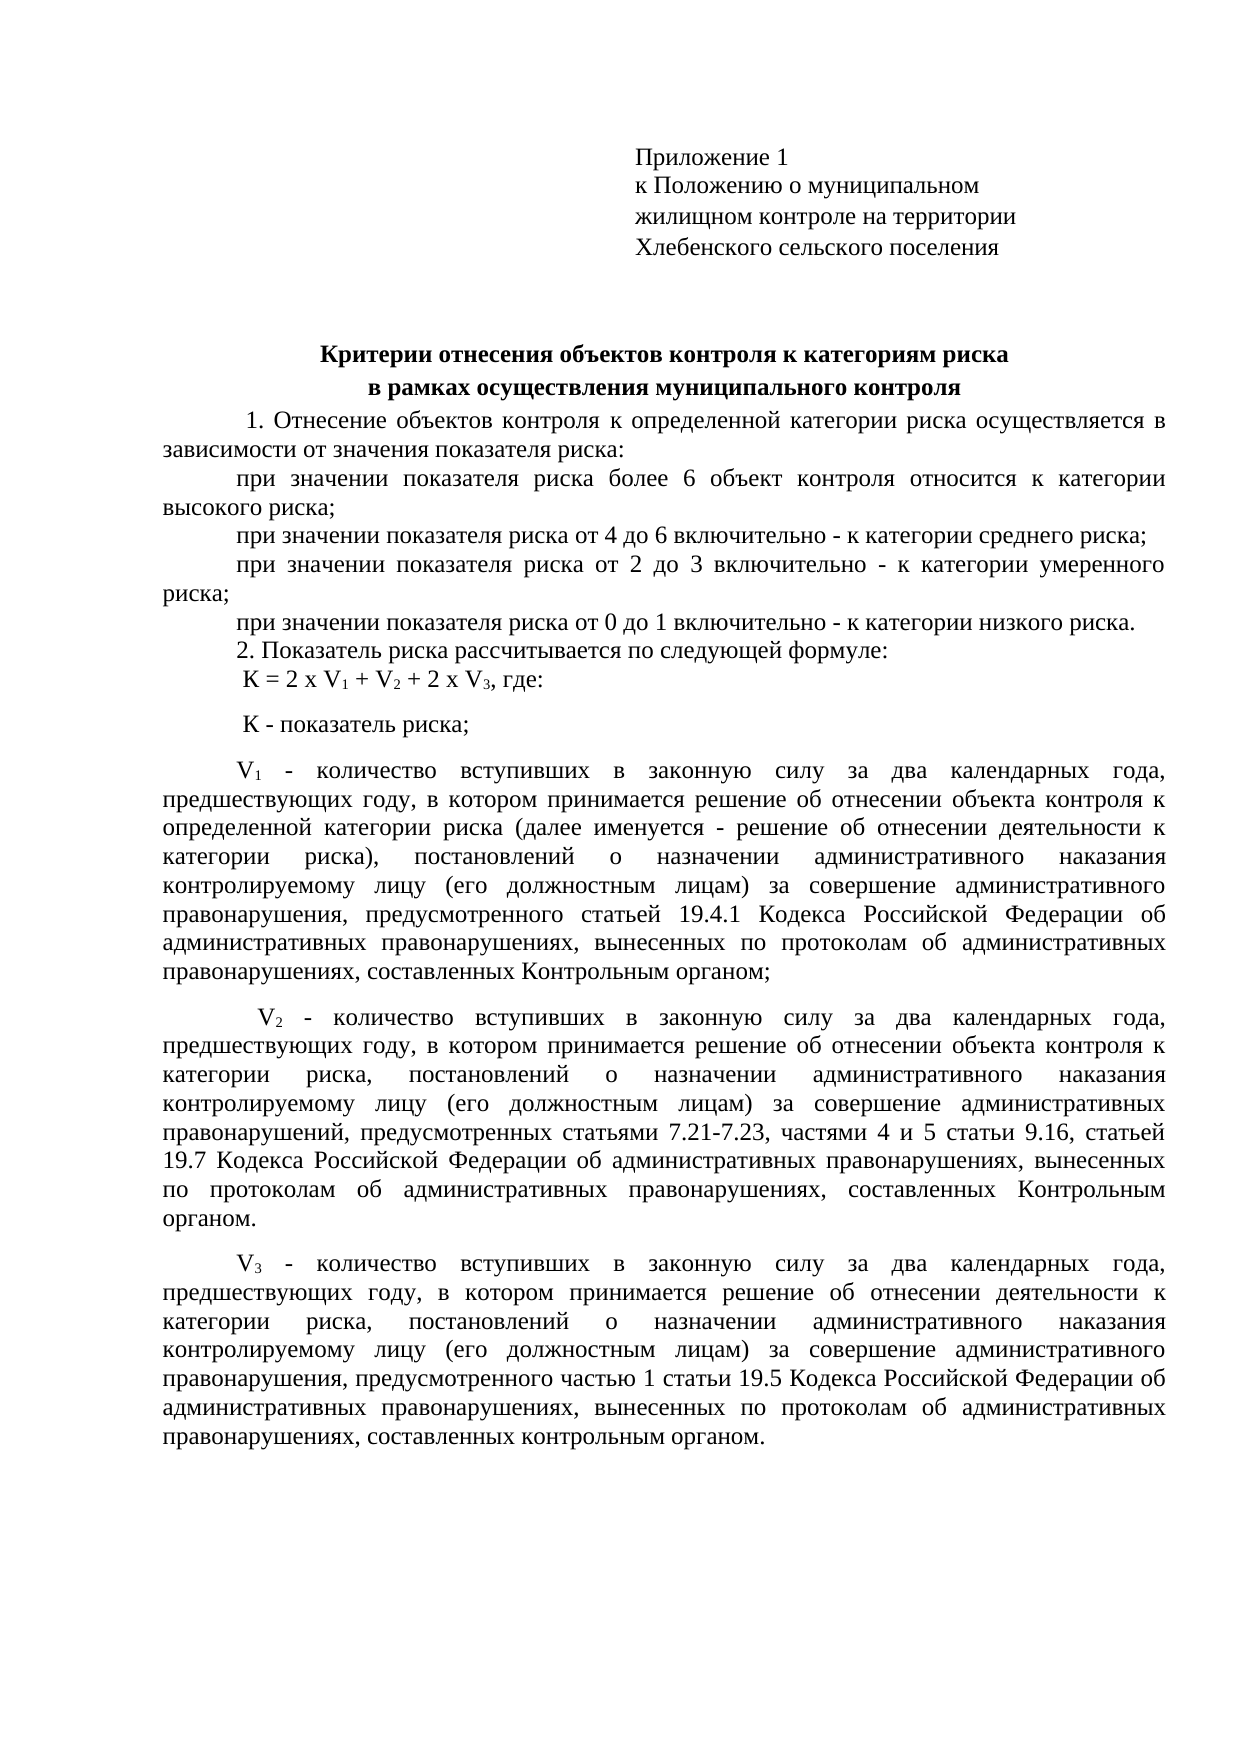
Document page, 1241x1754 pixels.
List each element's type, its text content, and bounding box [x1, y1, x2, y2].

text Приложение 1 [635, 147, 1167, 170]
text 2. Показатель риска рассчитывается по следующей формуле: [162, 635, 1167, 664]
text при значении показателя риска более 6 объект контроля относится к категории высокого риска; [162, 463, 1167, 520]
text жилищном контроле на территории [635, 201, 1167, 229]
text 1. Отнесение объектов контроля к определенной категории риска осуществляется в зависимости от значения показателя риска: [162, 405, 1167, 463]
text V3 - количество вступивших в законную силу за два календарных года, предшествующих году, в котором принимается решение об отнесении деятельности к категории риска, постановлений о назначении административного наказания контролируемому лицу (его должностным лицам) за совершение административного правонарушения, предусмотренного частью 1 статьи 19.5 Кодекса Российской Федерации об административных правонарушениях, вынесенных по протоколам об административных правонарушениях, составленных контрольным органом. [162, 1248, 1167, 1449]
text при значении показателя риска от 2 до 3 включительно - к категории умеренного риска; [162, 549, 1167, 607]
text Критерии отнесения объектов контроля к категориям риска [162, 339, 1167, 368]
text к Положению о муниципальном [635, 170, 1167, 198]
text при значении показателя риска от 0 до 1 включительно - к категории низкого риска. [162, 607, 1167, 635]
text К - показатель риска; [162, 709, 1167, 738]
text V2 - количество вступивших в законную силу за два календарных года, предшествующих году, в котором принимается решение об отнесении объекта контроля к категории риска, постановлений о назначении административного наказания контролируемому лицу (его должностным лицам) за совершение административных правонарушений, предусмотренных статьями 7.21-7.23, частями 4 и 5 статьи 9.16, статьей 19.7 Кодекса Российской Федерации об административных правонарушениях, вынесенных по протоколам об административных правонарушениях, составленных Контрольным органом. [162, 1002, 1167, 1232]
text при значении показателя риска от 4 до 6 включительно - к категории среднего риска; [162, 520, 1167, 549]
text К = 2 x V1 + V2 + 2 x V3, где: [162, 664, 1167, 693]
text в рамках осуществления муниципального контроля [162, 372, 1167, 401]
text V1 - количество вступивших в законную силу за два календарных года, предшествующих году, в котором принимается решение об отнесении объекта контроля к определенной категории риска (далее именуется - решение об отнесении деятельности к категории риска), постановлений о назначении административного наказания контролируемому лицу (его должностным лицам) за совершение административного правонарушения, предусмотренного статьей 19.4.1 Кодекса Российской Федерации об административных правонарушениях, вынесенных по протоколам об административных правонарушениях, составленных Контрольным органом; [162, 755, 1167, 985]
text Хлебенского сельского поселения [635, 232, 1167, 261]
